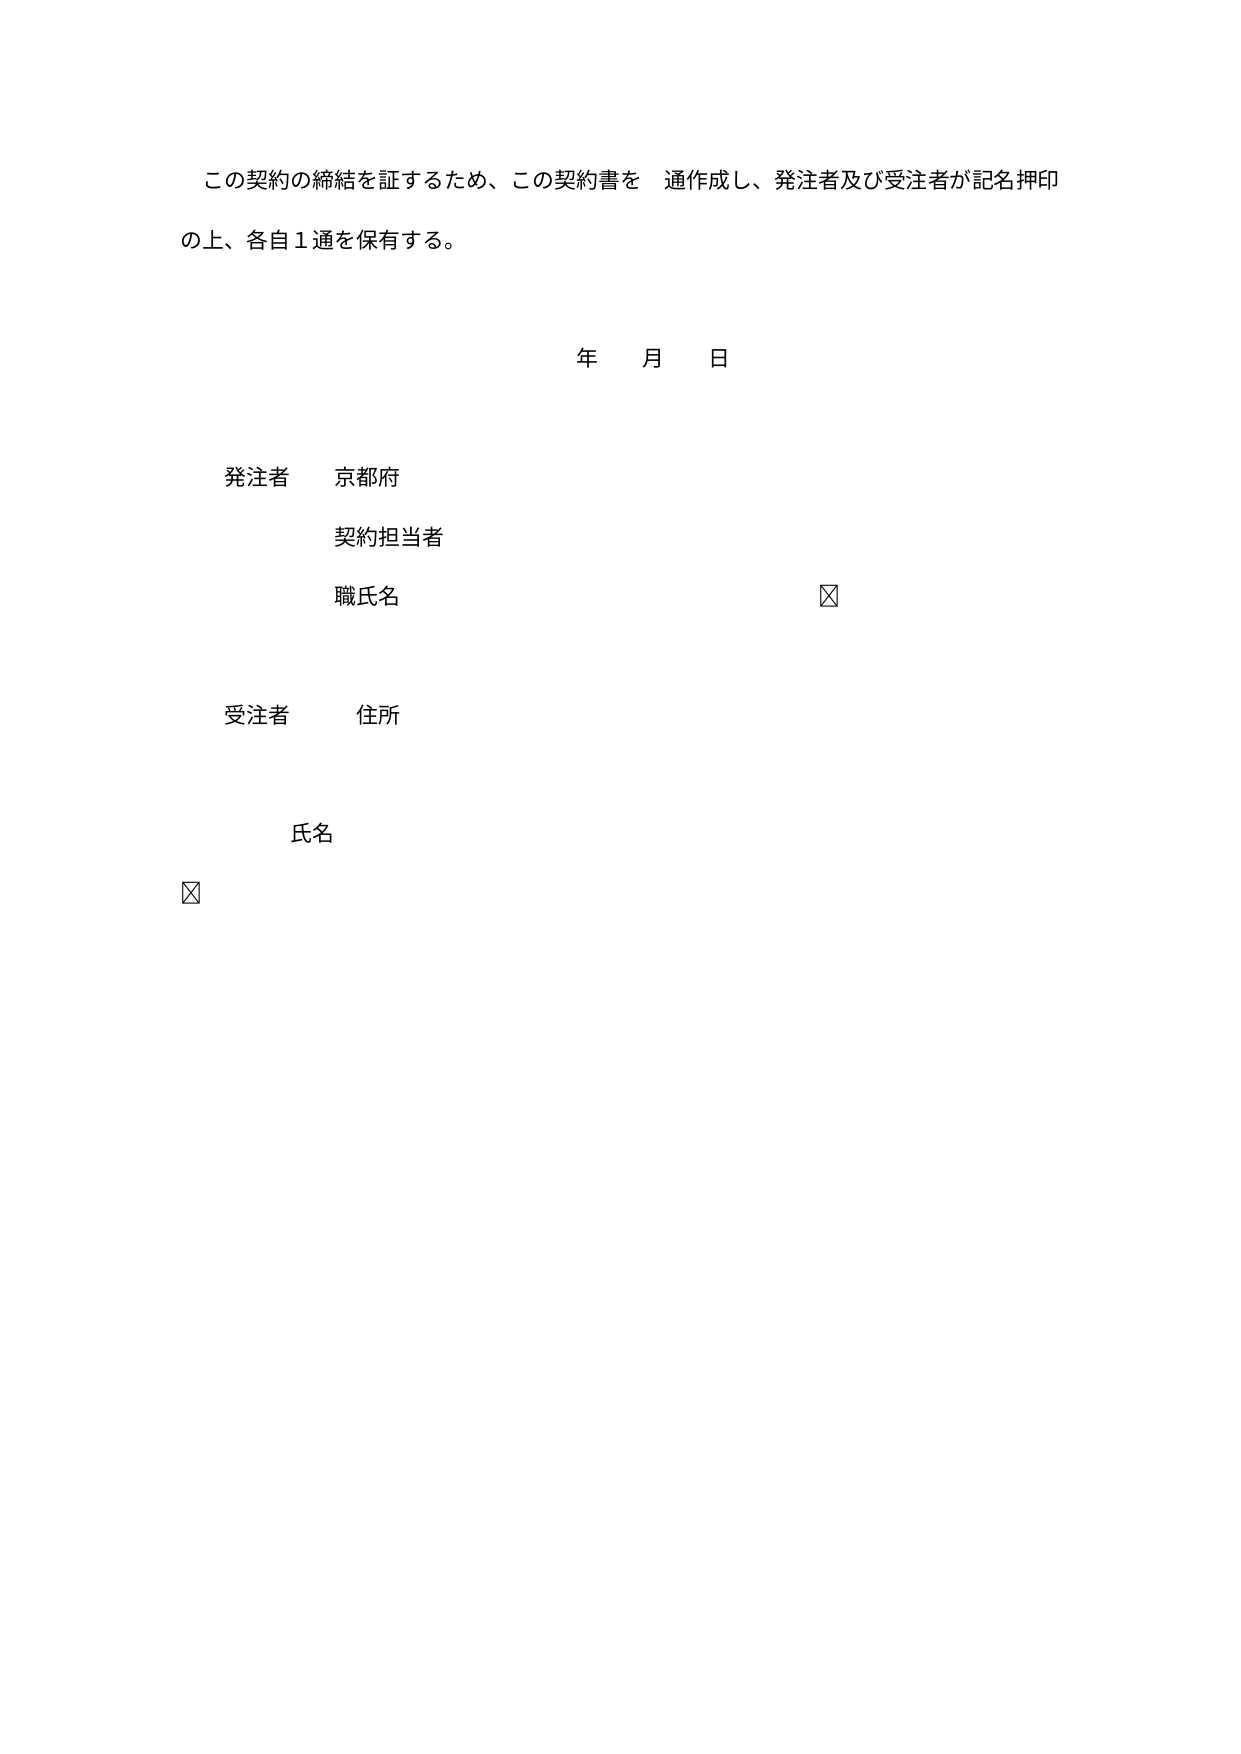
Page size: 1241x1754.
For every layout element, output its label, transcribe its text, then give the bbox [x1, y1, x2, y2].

text 職氏名  [181, 565, 1060, 624]
text 年 月 日 [181, 328, 1060, 387]
text この契約の締結を証するため、この契約書を 通作成し、発注者及び受注者が記名押印の上、各自１通を保有する。 [181, 149, 1060, 268]
text 発注者 京都府 [181, 446, 1060, 506]
text 氏名  [181, 803, 1060, 921]
text 契約担当者 [181, 506, 1060, 565]
text 受注者 住所 [181, 684, 1060, 743]
